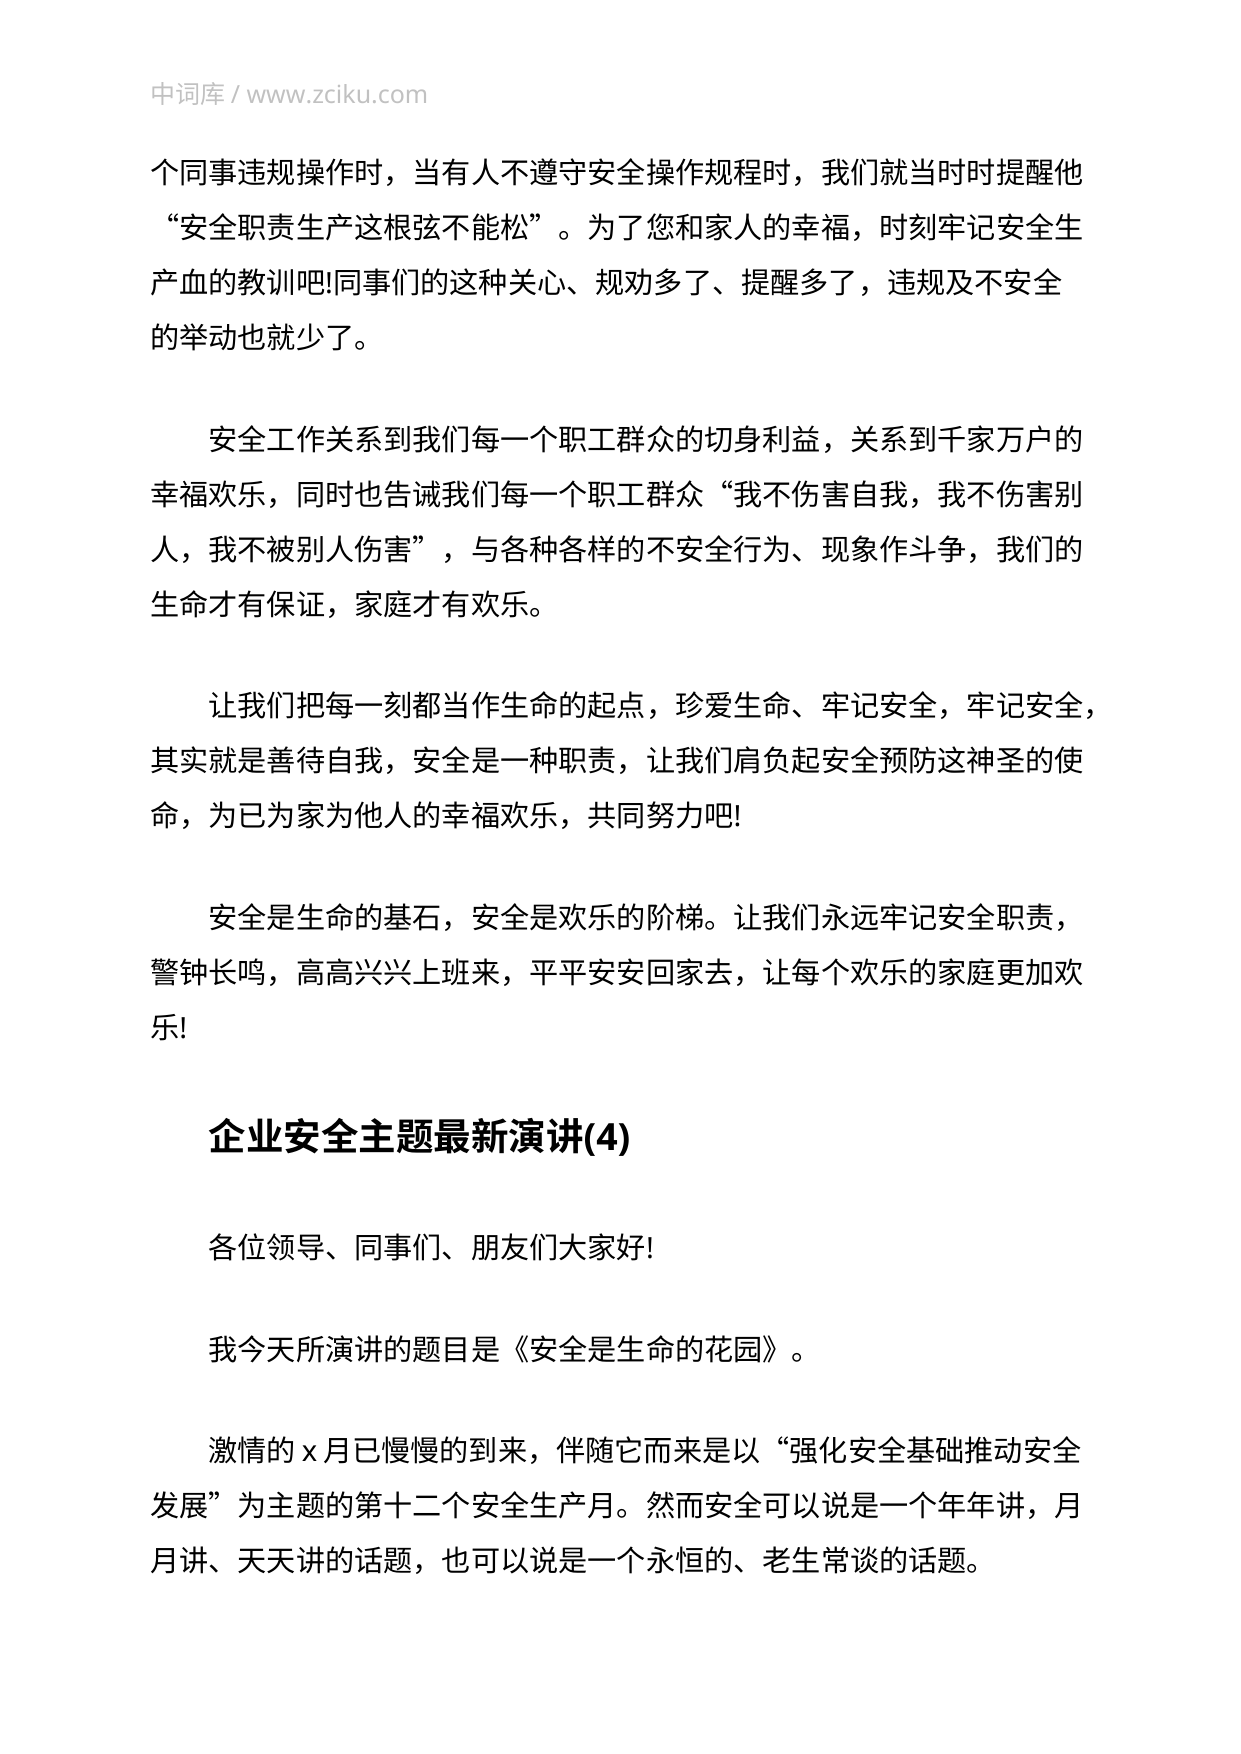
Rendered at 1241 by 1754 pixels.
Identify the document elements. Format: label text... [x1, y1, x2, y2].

text 我今天所演讲的题目是《安全是生命的花园》。 [150, 1326, 1090, 1368]
text 企业安全主题最新演讲(4) [150, 1107, 1090, 1161]
text 让我们把每一刻都当作生命的起点，珍爱生命、牢记安全，牢记安全，其实就是善待自我，安全是一种职责，让我们肩负起安全预防这神圣的使命，为已为家为他人的幸福欢乐，共同努力吧! [150, 683, 1090, 835]
text 各位领导、同事们、朋友们大家好! [150, 1224, 1090, 1267]
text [150, 150, 1090, 357]
text 安全工作关系到我们每一个职工群众的切身利益，关系到千家万户的幸福欢乐，同时也告诫我们每一个职工群众“我不伤害自我，我不伤害别人，我不被别人伤害”，与各种各样的不安全行为、现象作斗争，我们的生命才有保证，家庭才有欢乐。 [150, 417, 1090, 623]
text 安全是生命的基石，安全是欢乐的阶梯。让我们永远牢记安全职责，警钟长鸣，高高兴兴上班来，平平安安回家去，让每个欢乐的家庭更加欢乐! [150, 895, 1090, 1047]
text 激情的x月已慢慢的到来，伴随它而来是以“强化安全基础推动安全发展”为主题的第十二个安全生产月。然而安全可以说是一个年年讲，月月讲、天天讲的话题，也可以说是一个永恒的、老生常谈的话题。 [150, 1428, 1090, 1580]
